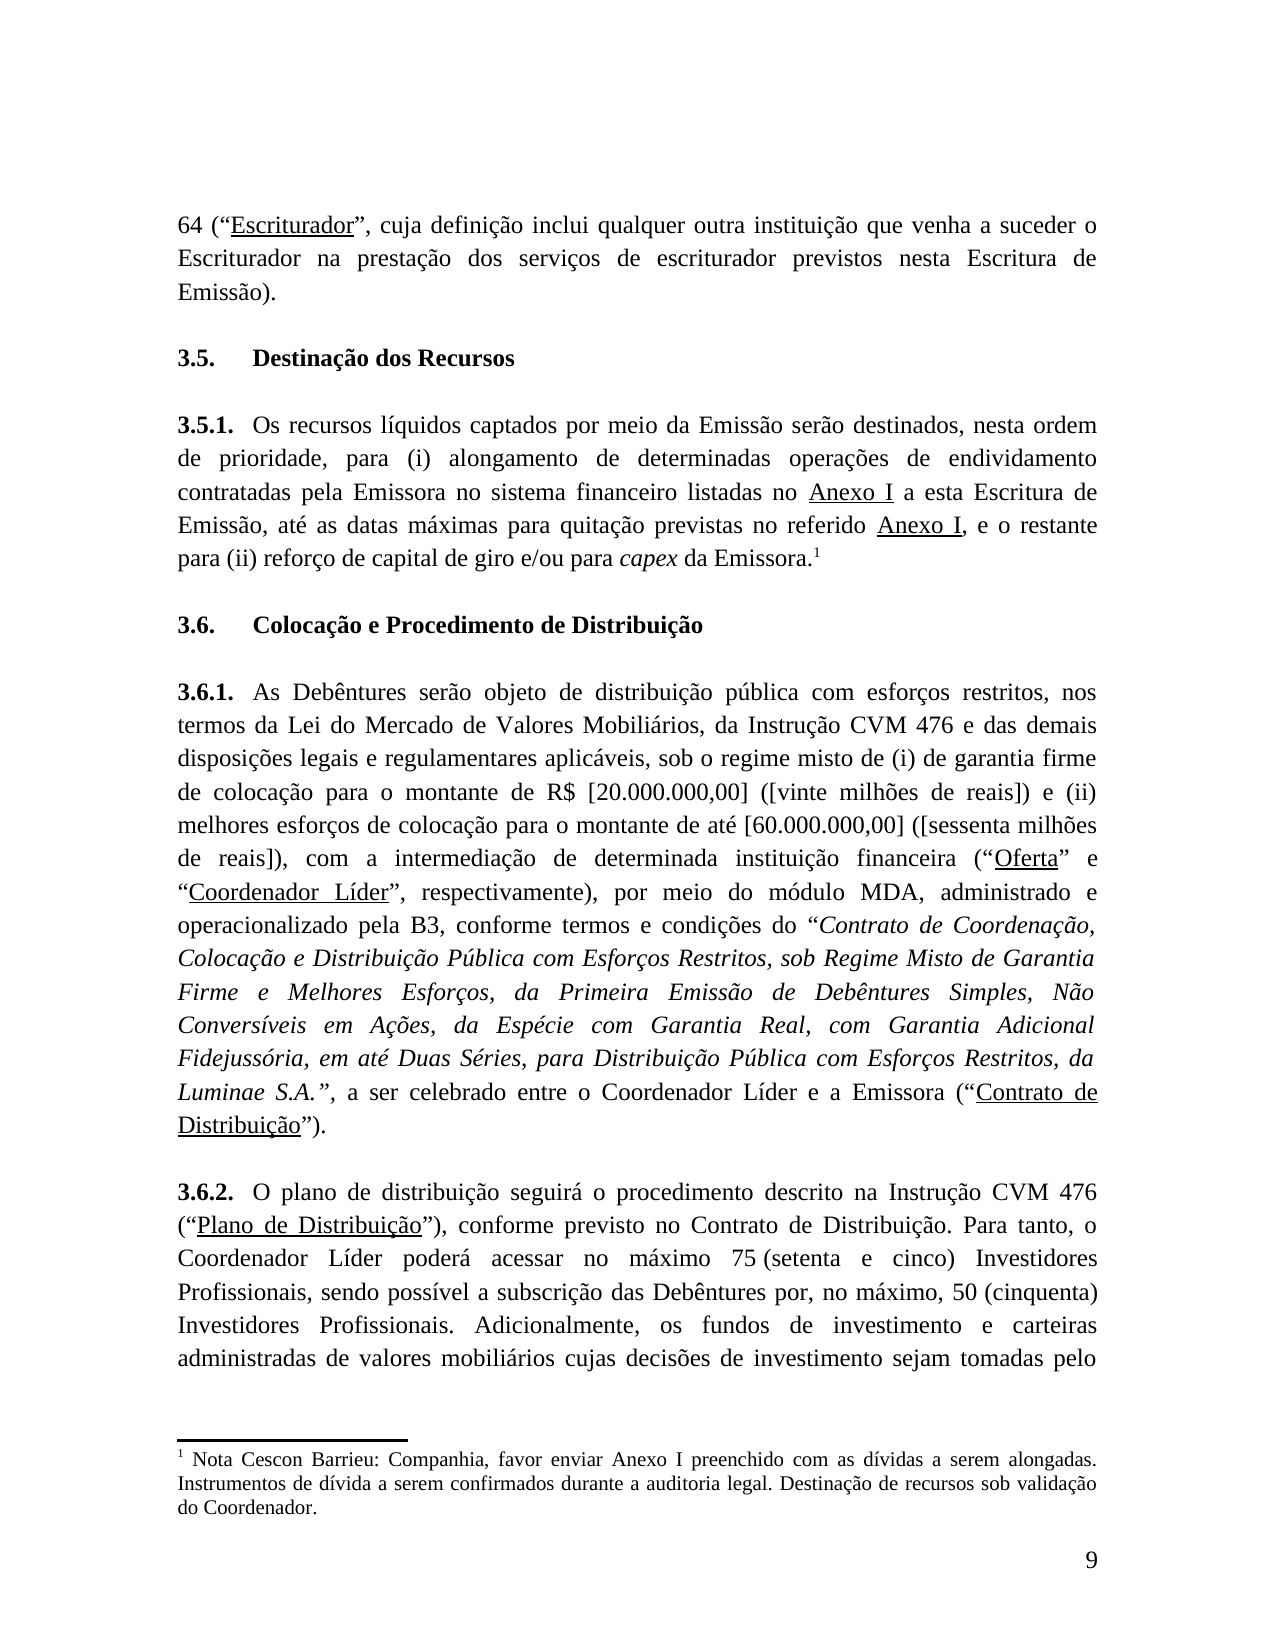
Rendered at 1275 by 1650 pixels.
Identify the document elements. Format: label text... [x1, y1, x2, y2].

list Colocação e Procedimento de Distribuição [177, 607, 1098, 640]
list Os recursos líquidos captados por meio da Emissão serão destinados, nesta ordem de prioridade, para (i) alongamento de determinadas operações de endividamento contratadas pela Emissora no sistema financeiro listadas no Anexo I a esta Escritura de Emissão, até as datas máximas para quitação previstas no referido Anexo I, e o restante para (ii) reforço de capital de giro e/ou para capex da Emissora. [177, 407, 1098, 573]
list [177, 1173, 1098, 1373]
list As Debêntures serão objeto de distribuição pública com esforços restritos, nos termos da Lei do Mercado de Valores Mobiliários, da Instrução CVM 476 e das demais disposições legais e regulamentares aplicáveis, sob o regime misto de (i) de garantia firme de colocação para o montante de R$ [20.000.000,00] ([vinte milhões de reais]) e (ii) melhores esforços de colocação para o montante de até [60.000.000,00] ([sessenta milhões de reais]), com a intermediação de determinada instituição financeira (“Oferta” e “Coordenador Líder”, respectivamente), por meio do módulo MDA, administrado e operacionalizado pela B3, conforme termos e condições do “Contrato de Coordenação, Colocação e Distribuição Pública com Esforços Restritos, sob Regime Misto de Garantia Firme e Melhores Esforços, da Primeira Emissão de Debêntures Simples, Não Conversíveis em Ações, da Espécie com Garantia Real, com Garantia Adicional Fidejussória, em até Duas Séries, para Distribuição Pública com Esforços Restritos, da Luminae S.A.”, a ser celebrado entre o Coordenador Líder e a Emissora (“Contrato de Distribuição”). [177, 673, 1098, 1140]
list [177, 207, 1098, 307]
list Destinação dos Recursos [177, 340, 1098, 373]
